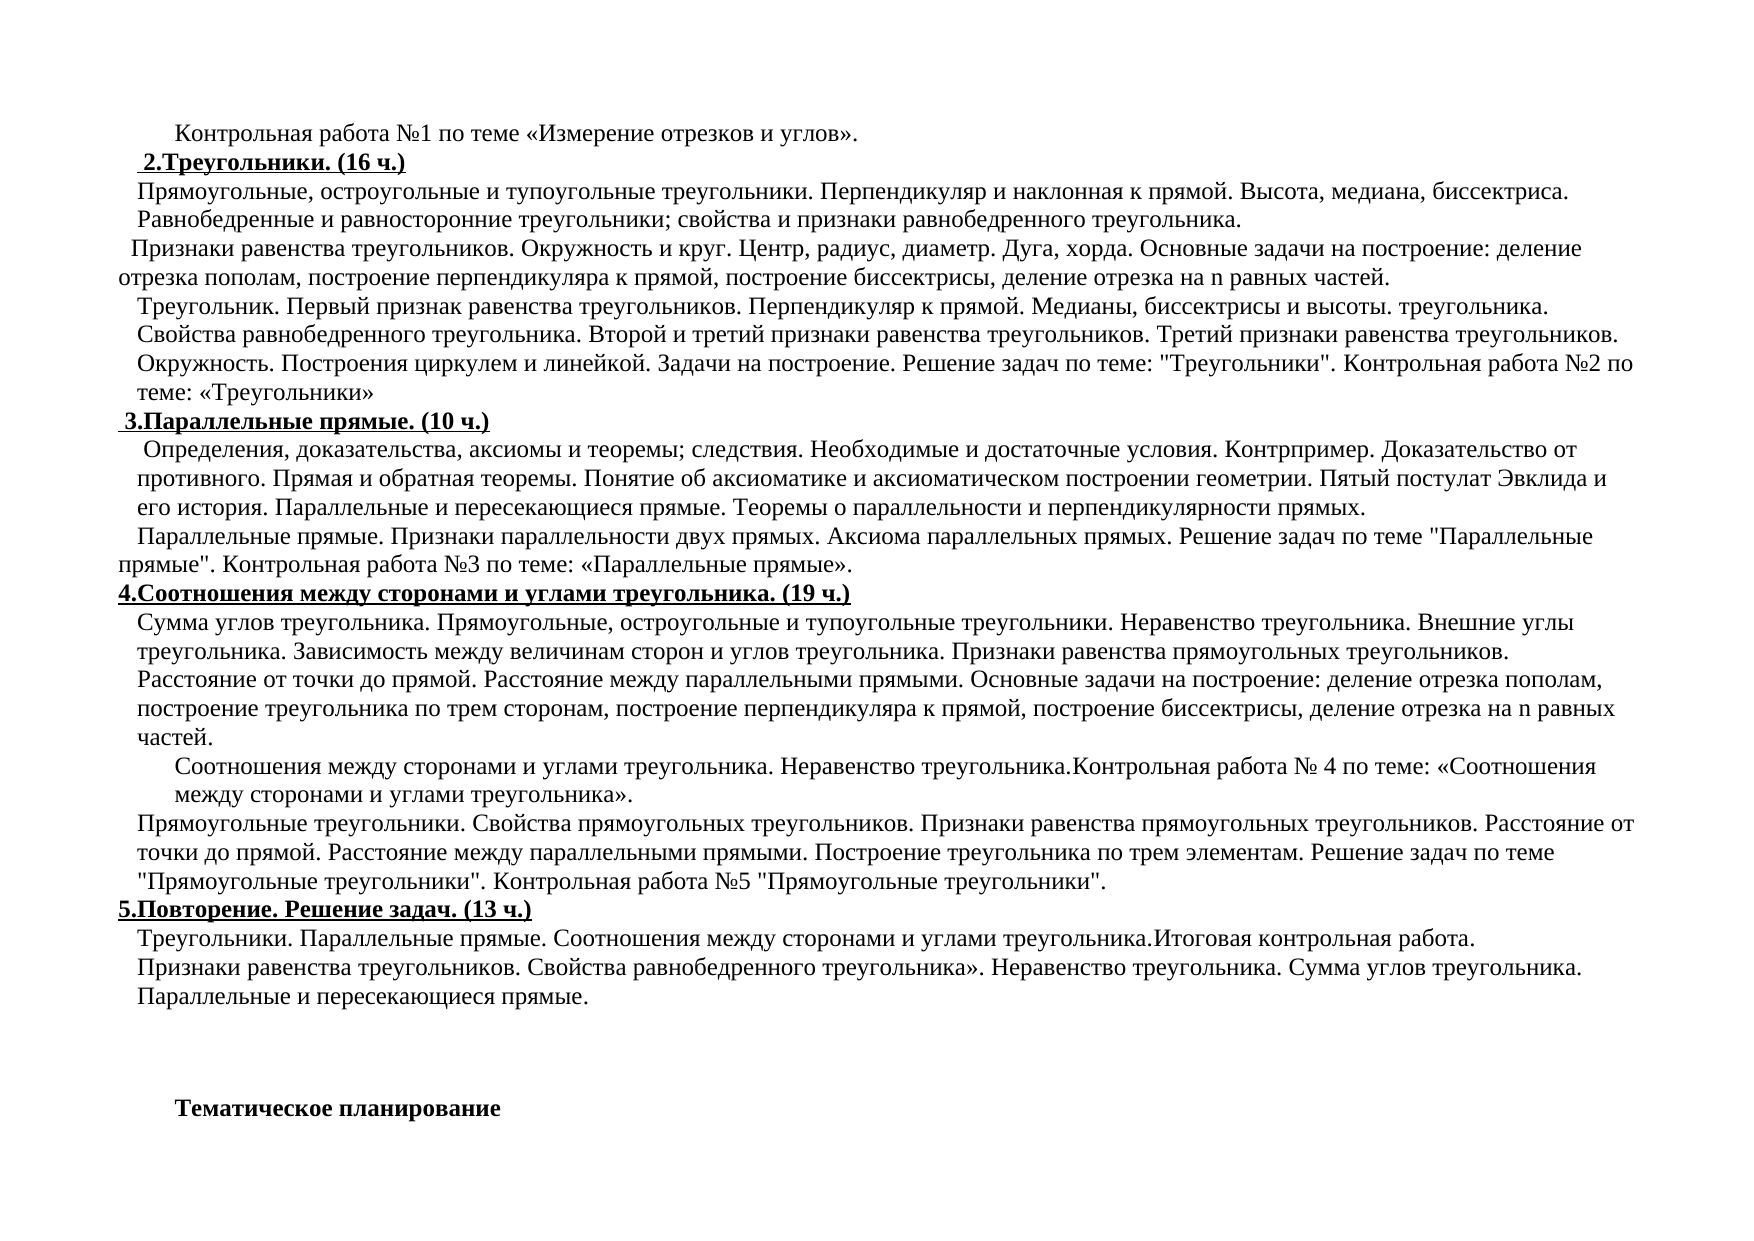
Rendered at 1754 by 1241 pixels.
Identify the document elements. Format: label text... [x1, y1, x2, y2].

text Прямоугольные, остроугольные и тупоугольные треугольники. Перпендикуляр и наклонная к прямой. Высота, медиана, биссектриса. Равнобедренные и равносторонние треугольники; свойства и признаки равнобедренного треугольника. [137, 176, 1636, 233]
text Параллельные прямые. Признаки параллельности двух прямых. Аксиома параллельных прямых. Решение задач по теме "Параллельные прямые". Контрольная работа №3 по теме: «Параллельные прямые». [118, 521, 1636, 578]
text 4.Соотношения между сторонами и углами треугольника. (19 ч.) [118, 578, 1636, 607]
text Признаки равенства треугольников. Окружность и круг. Центр, радиус, диаметр. Дуга, хорда. Основные задачи на построение: деление отрезка пополам, построение перпендикуляра к прямой, построение биссектрисы, деление отрезка на n равных частей. [118, 233, 1636, 291]
text Определения, доказательства, аксиомы и теоремы; следствия. Необходимые и достаточные условия. Контрпример. Доказательство от противного. Прямая и обратная теоремы. Понятие об аксиоматике и аксиоматическом построении геометрии. Пятый постулат Эвклида и его история. Параллельные и пересекающиеся прямые. Теоремы о параллельности и перпендикулярности прямых. [137, 434, 1636, 521]
text Прямоугольные треугольники. Свойства прямоугольных треугольников. Признаки равенства прямоугольных треугольников. Расстояние от точки до прямой. Расстояние между параллельными прямыми. Построение треугольника по трем элементам. Решение задач по теме "Прямоугольные треугольники". Контрольная работа №5 "Прямоугольные треугольники". [137, 808, 1636, 894]
text Соотношения между сторонами и углами треугольника. Неравенство треугольника.Контрольная работа № 4 по теме: «Соотношения между сторонами и углами треугольника». [174, 751, 1636, 808]
text Контрольная работа №1 по теме «Измерение отрезков и углов». [174, 118, 1636, 147]
text Треугольник. Первый признак равенства треугольников. Перпендикуляр к прямой. Медианы, биссектрисы и высоты. треугольника. Свойства равнобедренного треугольника. Второй и третий признаки равенства треугольников. Третий признаки равенства треугольников. Окружность. Построения циркулем и линейкой. Задачи на построение. Решение задач по теме: "Треугольники". Контрольная работа №2 по теме: «Треугольники» [137, 291, 1636, 406]
text Признаки равенства треугольников. Свойства равнобедренного треугольника». Неравенство треугольника. Сумма углов треугольника. Параллельные и пересекающиеся прямые. [137, 952, 1636, 1009]
text Треугольники. Параллельные прямые. Соотношения между сторонами и углами треугольника.Итоговая контрольная работа. [137, 923, 1636, 952]
text Сумма углов треугольника. Прямоугольные, остроугольные и тупоугольные треугольники. Неравенство треугольника. Внешние углы треугольника. Зависимость между величинам сторон и углов треугольника. Признаки равенства прямоугольных треугольников. Расстояние от точки до прямой. Расстояние между параллельными прямыми. Основные задачи на построение: деление отрезка пополам, построение треугольника по трем сторонам, построение перпендикуляра к прямой, построение биссектрисы, деление отрезка на n равных частей. [137, 607, 1636, 751]
text 2.Треугольники. (16 ч.) [137, 147, 1636, 176]
text Тематическое планирование [174, 1093, 1636, 1122]
text 5.Повторение. Решение задач. (13 ч.) [118, 894, 1636, 923]
text 3.Параллельные прямые. (10 ч.) [118, 406, 1636, 434]
